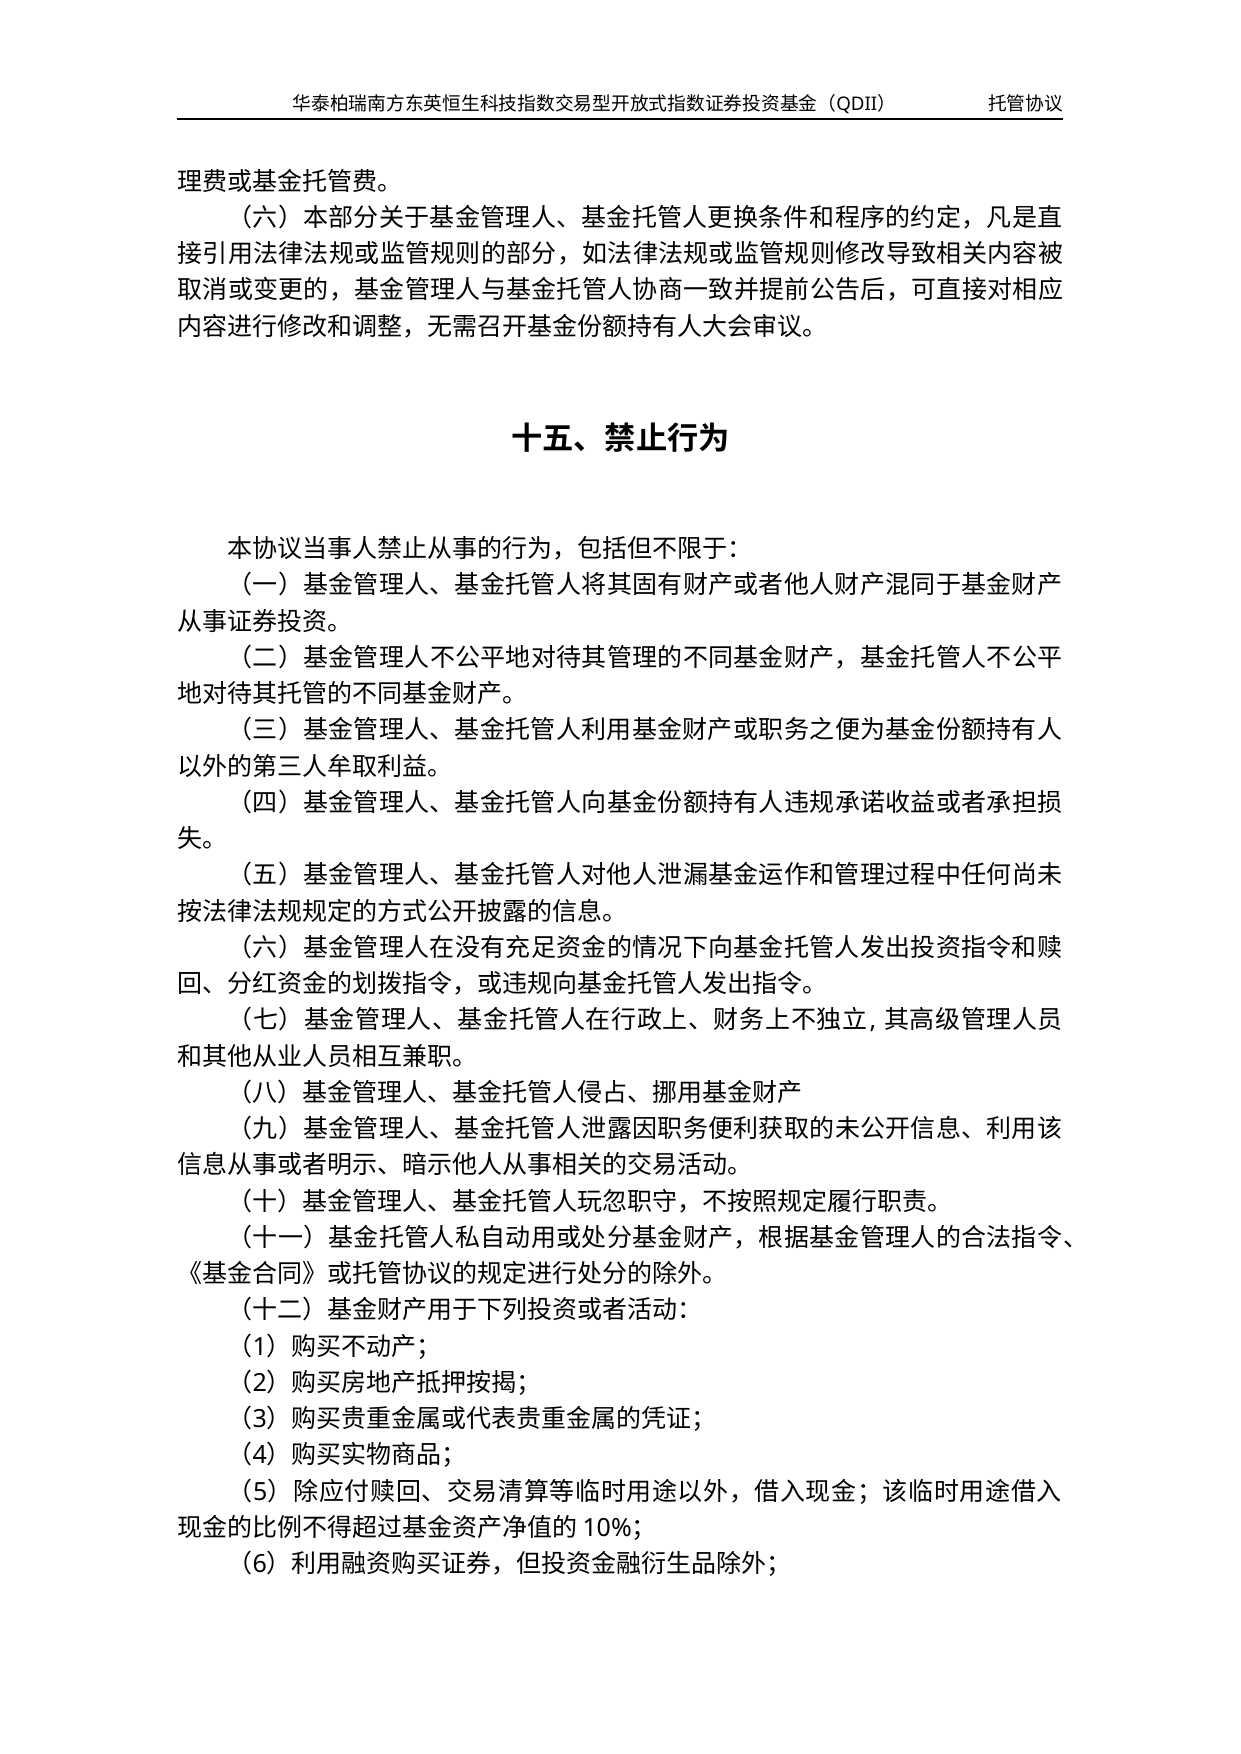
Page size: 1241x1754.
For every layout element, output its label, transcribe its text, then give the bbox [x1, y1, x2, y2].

text （八）基金管理人、基金托管人侵占、挪用基金财产 [177, 1072, 1063, 1109]
text （二）基金管理人不公平地对待其管理的不同基金财产，基金托管人不公平地对待其托管的不同基金财产。 [177, 637, 1063, 710]
text （十二）基金财产用于下列投资或者活动： [177, 1290, 1063, 1326]
text （一）基金管理人、基金托管人将其固有财产或者他人财产混同于基金财产从事证券投资。 [177, 565, 1063, 637]
text （4）购买实物商品； [177, 1435, 1063, 1471]
text （九）基金管理人、基金托管人泄露因职务便利获取的未公开信息、利用该信息从事或者明示、暗示他人从事相关的交易活动。 [177, 1109, 1063, 1181]
text （5）除应付赎回、交易清算等临时用途以外，借入现金；该临时用途借入现金的比例不得超过基金资产净值的10%； [177, 1471, 1063, 1544]
text （四）基金管理人、基金托管人向基金份额持有人违规承诺收益或者承担损失。 [177, 782, 1063, 855]
text （十一）基金托管人私自动用或处分基金财产，根据基金管理人的合法指令、《基金合同》或托管协议的规定进行处分的除外。 [177, 1217, 1063, 1290]
text （五）基金管理人、基金托管人对他人泄漏基金运作和管理过程中任何尚未按法律法规规定的方式公开披露的信息。 [177, 855, 1063, 927]
subtitle 十五、禁止行为 [177, 404, 1063, 469]
text （3）购买贵重金属或代表贵重金属的凭证； [177, 1399, 1063, 1435]
text （七）基金管理人、基金托管人在行政上、财务上不独立, 其高级管理人员和其他从业人员相互兼职。 [177, 1000, 1063, 1072]
text （1）购买不动产； [177, 1326, 1063, 1362]
text （三）基金管理人、基金托管人利用基金财产或职务之便为基金份额持有人以外的第三人牟取利益。 [177, 710, 1063, 782]
text （六）基金管理人在没有充足资金的情况下向基金托管人发出投资指令和赎回、分红资金的划拨指令，或违规向基金托管人发出指令。 [177, 927, 1063, 1000]
text 本协议当事人禁止从事的行为，包括但不限于： [177, 529, 1063, 565]
text （六）本部分关于基金管理人、基金托管人更换条件和程序的约定，凡是直接引用法律法规或监管规则的部分，如法律法规或监管规则修改导致相关内容被取消或变更的，基金管理人与基金托管人协商一致并提前公告后，可直接对相应内容进行修改和调整，无需召开基金份额持有人大会审议。 [177, 197, 1063, 342]
text （十）基金管理人、基金托管人玩忽职守，不按照规定履行职责。 [177, 1181, 1063, 1217]
text （6）利用融资购买证券，但投资金融衍生品除外； [177, 1544, 1063, 1580]
text （2）购买房地产抵押按揭； [177, 1362, 1063, 1399]
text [177, 161, 1063, 197]
